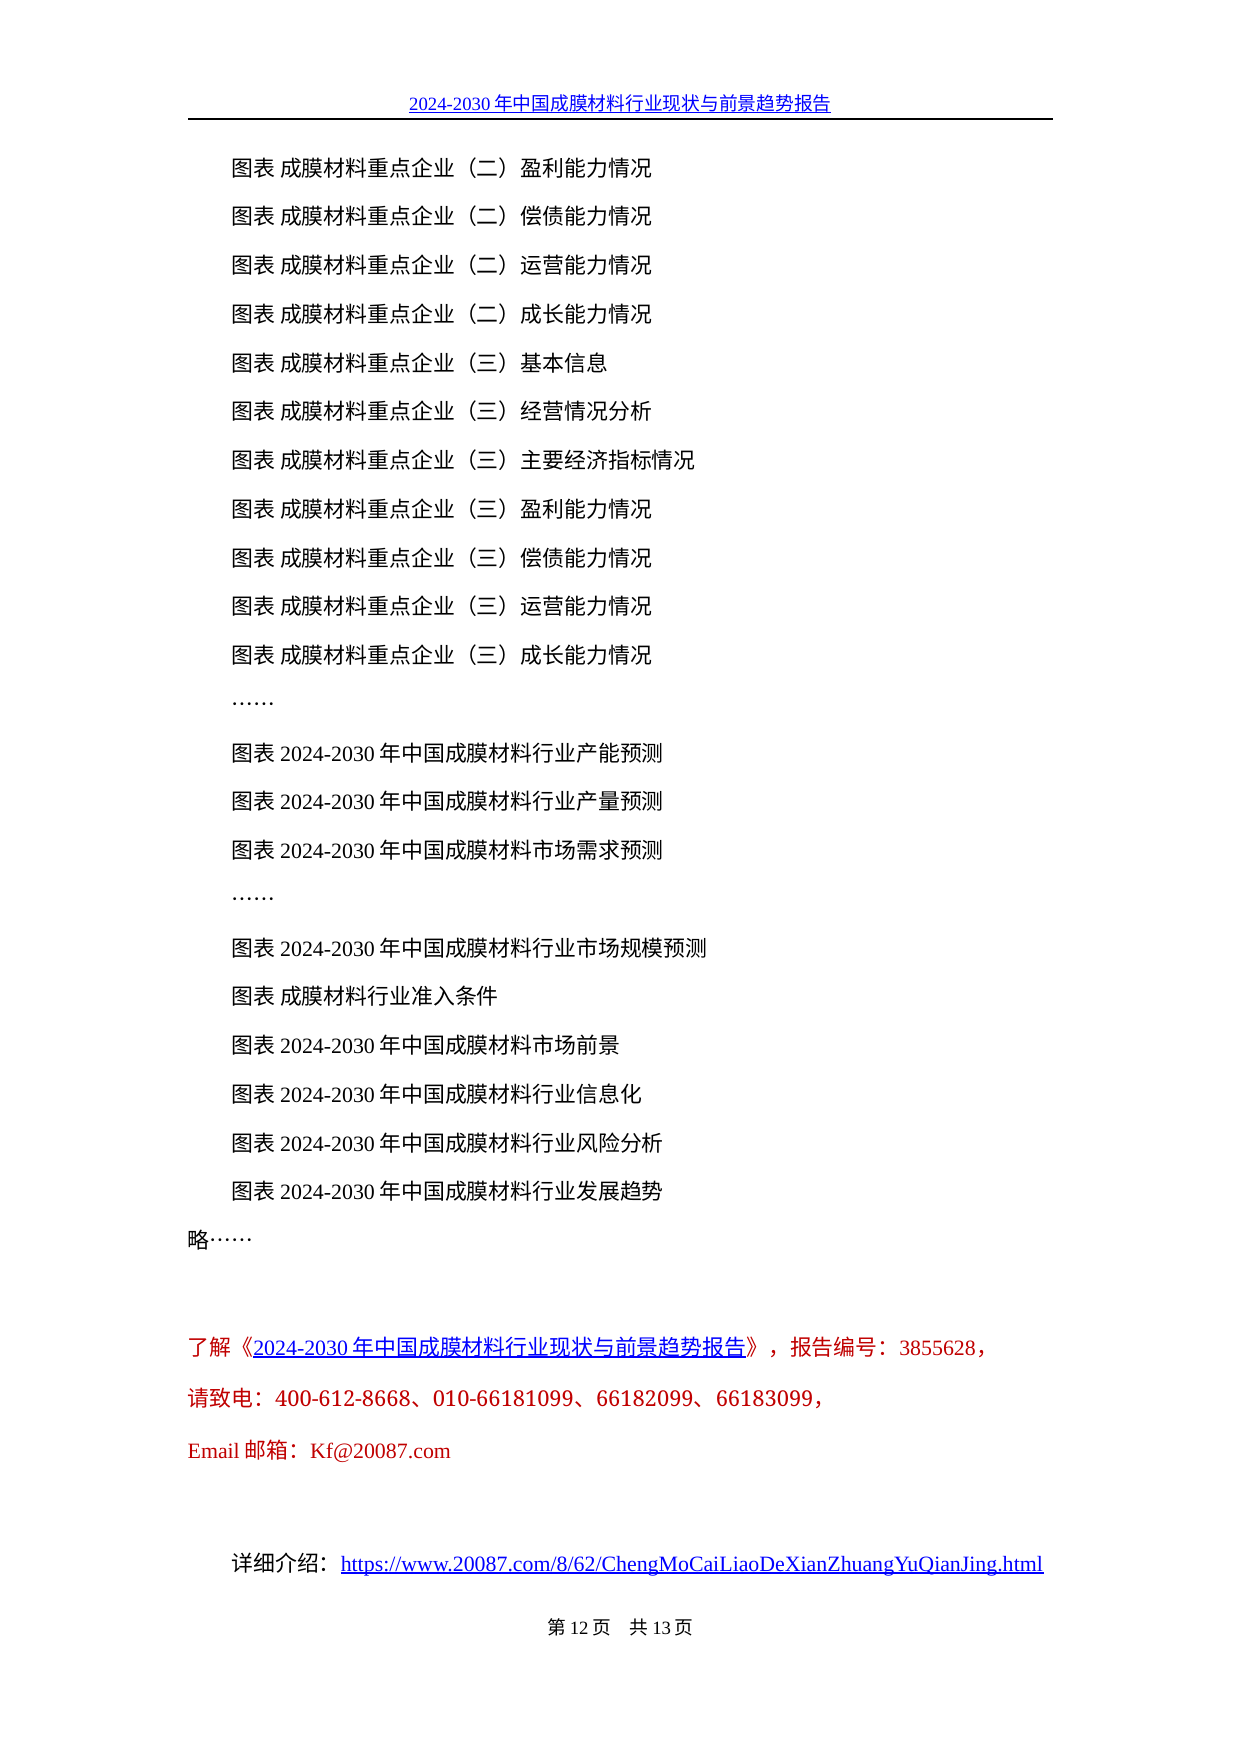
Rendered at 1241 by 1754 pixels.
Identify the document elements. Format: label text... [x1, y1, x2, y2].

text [187, 150, 1053, 1255]
text 请致电：400-612-8668、010-66181099、66182099、66183099， [187, 1381, 1053, 1413]
text 详细介绍：https://www.20087.com/8/62/ChengMoCaiLiaoDeXianZhuangYuQianJing.html [187, 1545, 1053, 1578]
text Email邮箱：Kf@20087.com [187, 1432, 1053, 1465]
text 了解《2024-2030年中国成膜材料行业现状与前景趋势报告》，报告编号：3855628， [187, 1329, 1053, 1362]
